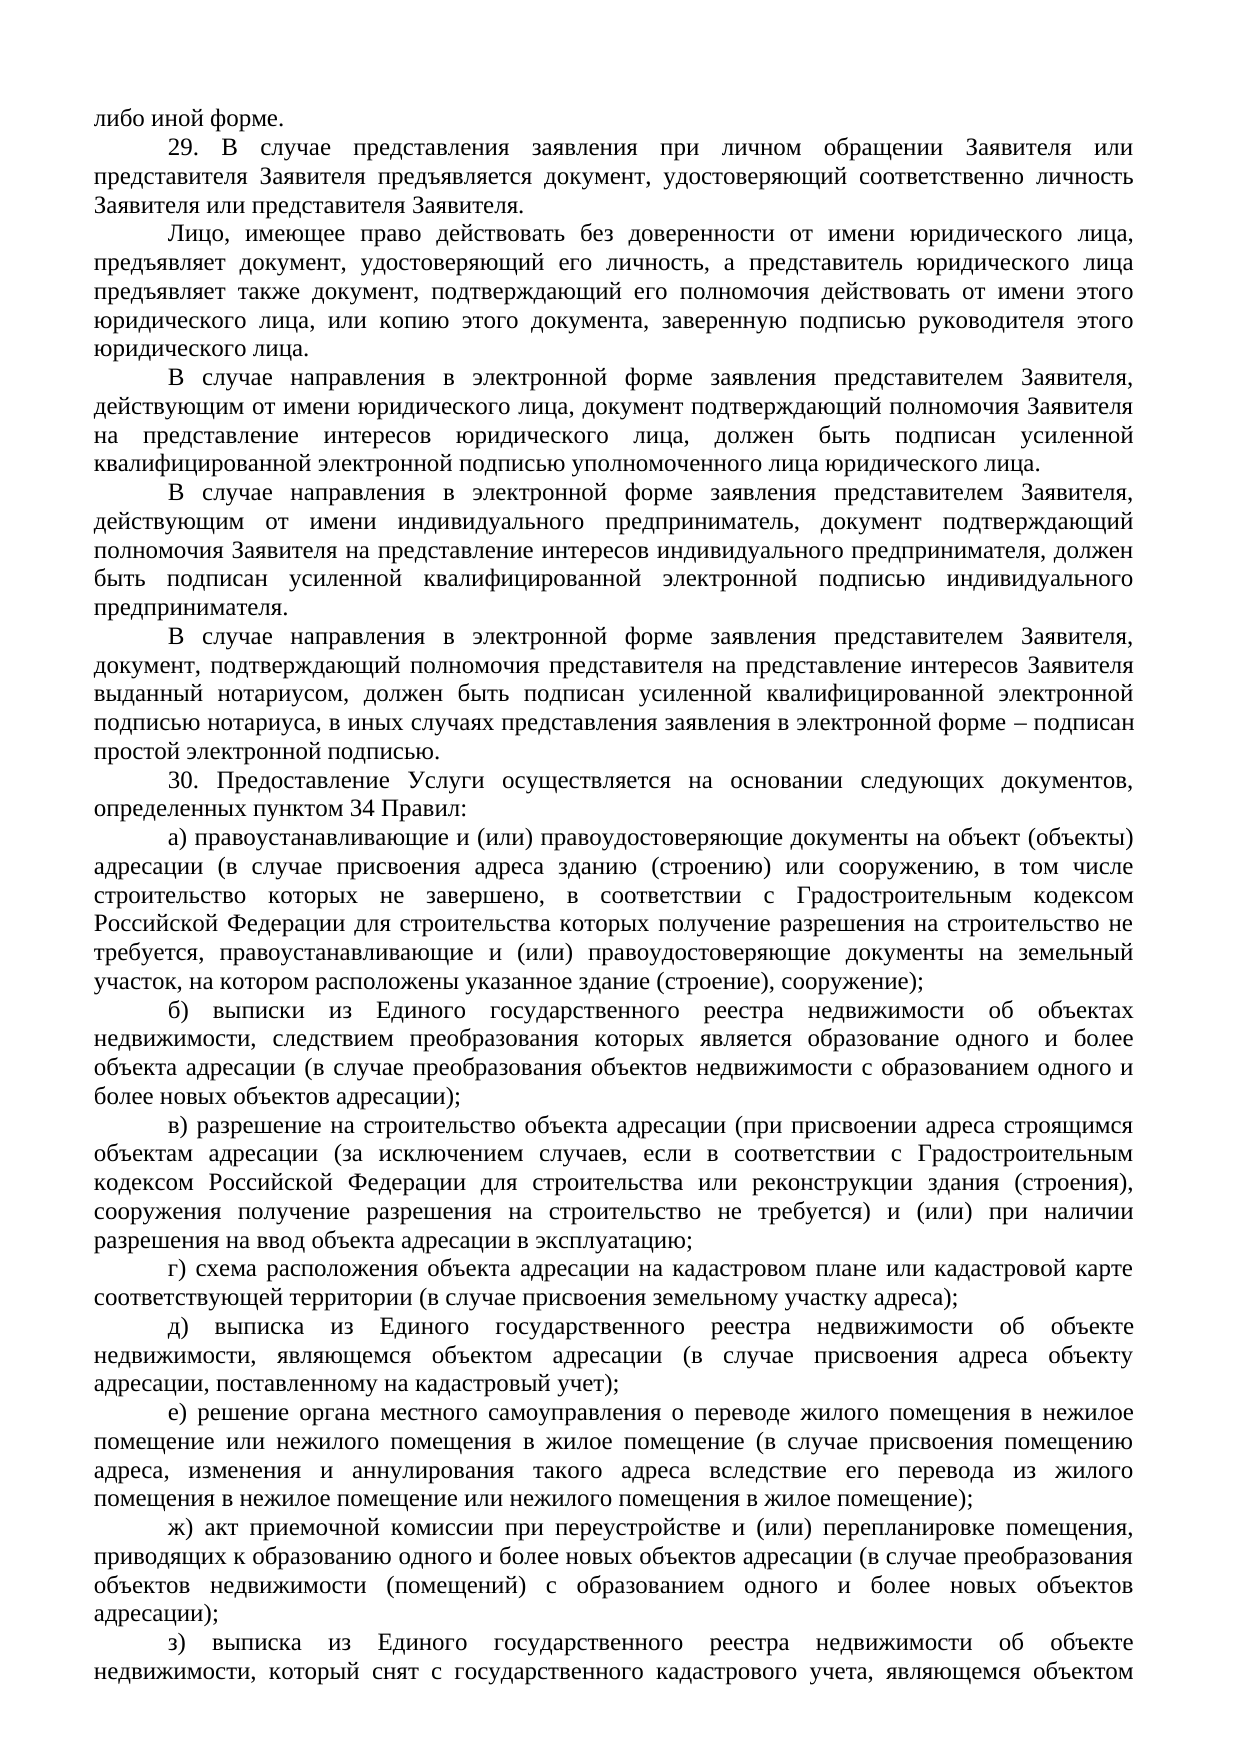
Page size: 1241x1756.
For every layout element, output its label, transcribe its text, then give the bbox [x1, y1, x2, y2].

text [94, 103, 1134, 132]
text В случае направления в электронной форме заявления представителем Заявителя, документ, подтверждающий полномочия представителя на представление интересов Заявителя выданный нотариусом, должен быть подписан усиленной квалифицированной электронной подписью нотариуса, в иных случаях представления заявления в электронной форме – подписан простой электронной подписью. [94, 621, 1134, 765]
text д) выписка из Единого государственного реестра недвижимости об объекте недвижимости, являющемся объектом адресации (в случае присвоения адреса объекту адресации, поставленному на кадастровый учет); [94, 1311, 1134, 1397]
text е) решение органа местного самоуправления о переводе жилого помещения в нежилое помещение или нежилого помещения в жилое помещение (в случае присвоения помещению адреса, изменения и аннулирования такого адреса вследствие его перевода из жилого помещения в нежилое помещение или нежилого помещения в жилое помещение); [94, 1397, 1134, 1512]
text 30. Предоставление Услуги осуществляется на основании следующих документов, определенных пунктом 34 Правил: [94, 765, 1134, 822]
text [94, 1627, 1134, 1685]
text Лицо, имеющее право действовать без доверенности от имени юридического лица, предъявляет документ, удостоверяющий его личность, а представитель юридического лица предъявляет также документ, подтверждающий его полномочия действовать от имени этого юридического лица, или копию этого документа, заверенную подписью руководителя этого юридического лица. [94, 218, 1134, 362]
text В случае направления в электронной форме заявления представителем Заявителя, действующим от имени индивидуального предприниматель, документ подтверждающий полномочия Заявителя на представление интересов индивидуального предпринимателя, должен быть подписан усиленной квалифицированной электронной подписью индивидуального предпринимателя. [94, 477, 1134, 621]
text в) разрешение на строительство объекта адресации (при присвоении адреса строящимся объектам адресации (за исключением случаев, если в соответствии с Градостроительным кодексом Российской Федерации для строительства или реконструкции здания (строения), сооружения получение разрешения на строительство не требуется) и (или) при наличии разрешения на ввод объекта адресации в эксплуатацию; [94, 1110, 1134, 1253]
text б) выписки из Единого государственного реестра недвижимости об объектах недвижимости, следствием преобразования которых является образование одного и более объекта адресации (в случае преобразования объектов недвижимости с образованием одного и более новых объектов адресации); [94, 995, 1134, 1110]
text В случае направления в электронной форме заявления представителем Заявителя, действующим от имени юридического лица, документ подтверждающий полномочия Заявителя на представление интересов юридического лица, должен быть подписан усиленной квалифицированной электронной подписью уполномоченного лица юридического лица. [94, 362, 1134, 477]
text ж) акт приемочной комиссии при переустройстве и (или) перепланировке помещения, приводящих к образованию одного и более новых объектов адресации (в случае преобразования объектов недвижимости (помещений) с образованием одного и более новых объектов адресации); [94, 1512, 1134, 1627]
text а) правоустанавливающие и (или) правоудостоверяющие документы на объект (объекты) адресации (в случае присвоения адреса зданию (строению) или сооружению, в том числе строительство которых не завершено, в соответствии с Градостроительным кодексом Российской Федерации для строительства которых получение разрешения на строительство не требуется, правоустанавливающие и (или) правоудостоверяющие документы на земельный участок, на котором расположены указанное здание (строение), сооружение); [94, 822, 1134, 995]
text 29. В случае представления заявления при личном обращении Заявителя или представителя Заявителя предъявляется документ, удостоверяющий соответственно личность Заявителя или представителя Заявителя. [94, 132, 1134, 218]
text г) схема расположения объекта адресации на кадастровом плане или кадастровой карте соответствующей территории (в случае присвоения земельному участку адреса); [94, 1253, 1134, 1311]
